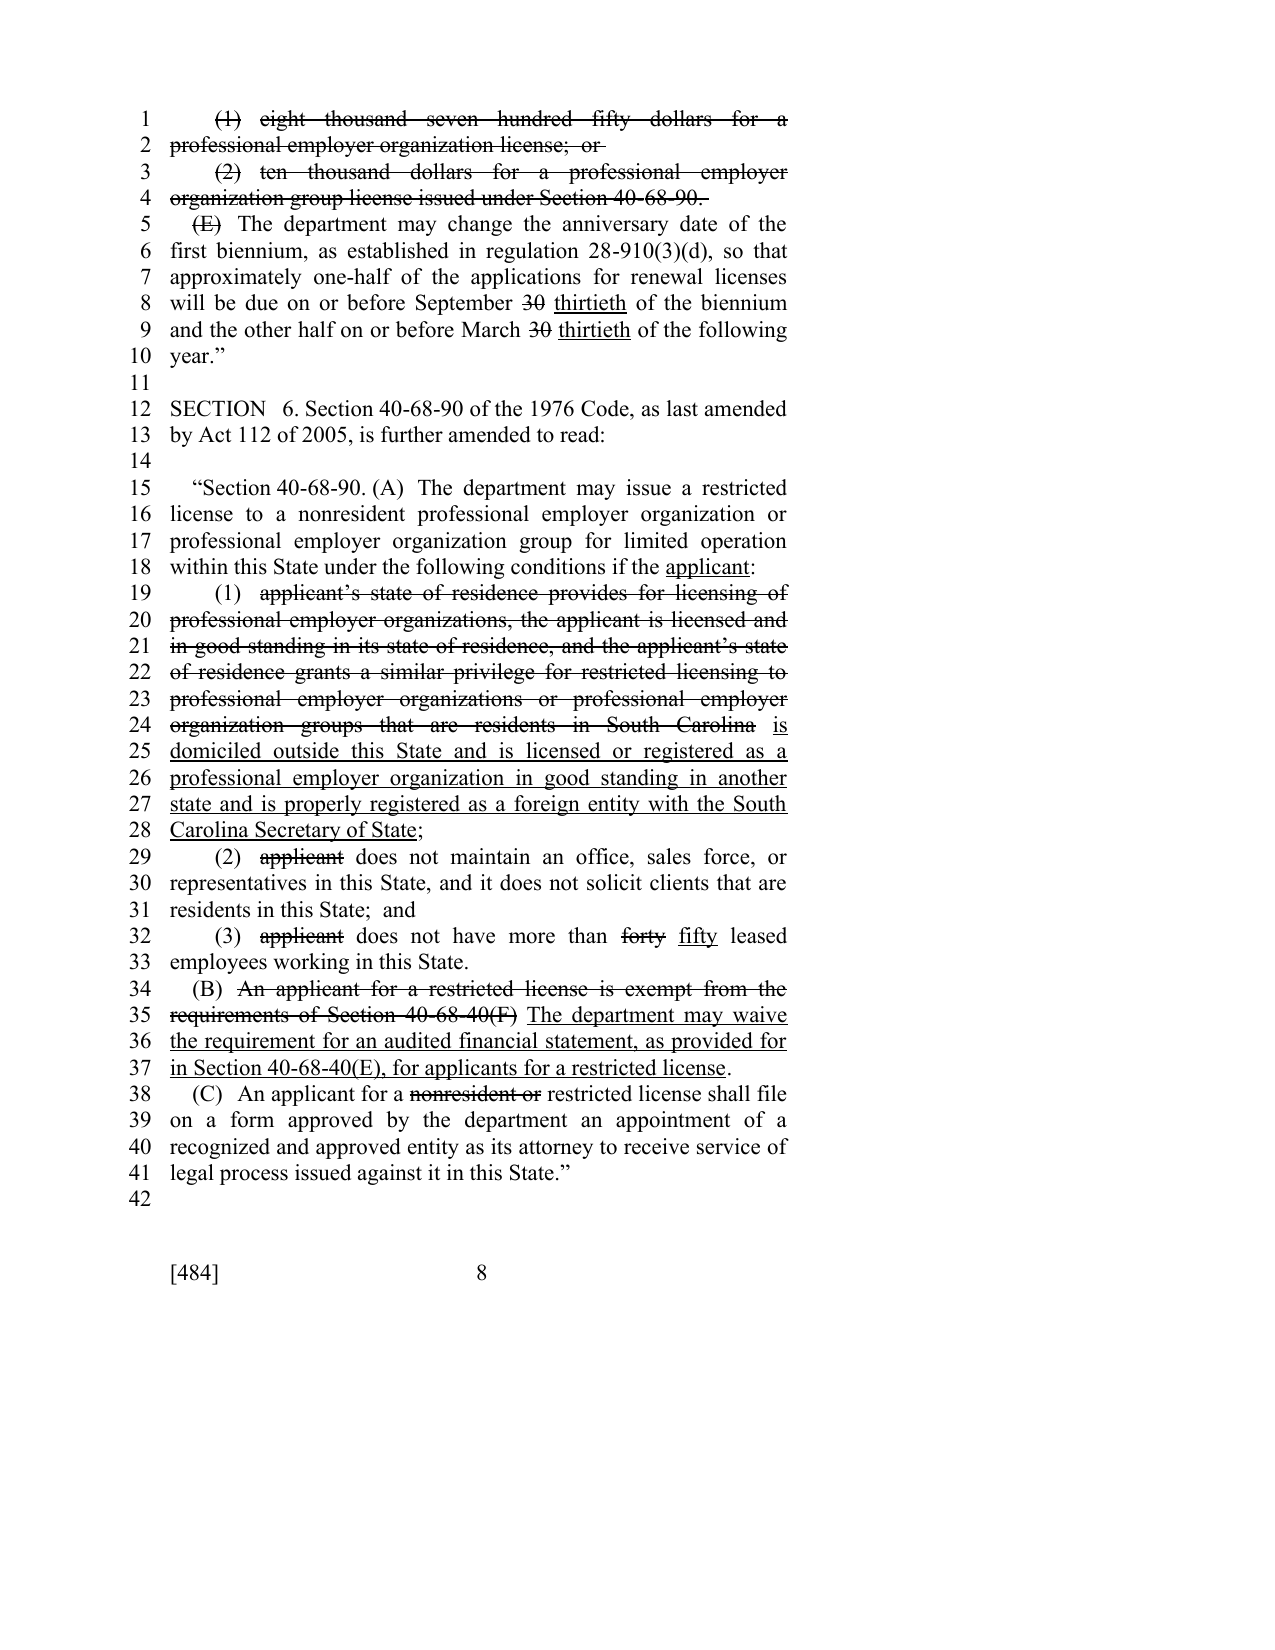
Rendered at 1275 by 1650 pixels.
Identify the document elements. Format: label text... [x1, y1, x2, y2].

text (1) eight thousand seven hundred fifty dollars for a professional employer organization license; or [169, 105, 787, 158]
text SECTION 6. Section 40-68-90 of the 1976 Code, as last amended by Act 112 of 2005, is further amended to read: [169, 395, 787, 448]
text (3) applicant does not have more than forty fifty leased employees working in this State. [169, 922, 787, 975]
text (2) ten thousand dollars for a professional employer organization group license issued under Section 40-68-90. [169, 158, 787, 210]
text “Section 40-68-90. (A) The department may issue a restricted license to a nonresident professional employer organization or professional employer organization group for limited operation within this State under the following conditions if the applicant: [169, 474, 787, 579]
text (2) applicant does not maintain an office, sales force, or representatives in this State, and it does not solicit clients that are residents in this State; and [169, 843, 787, 922]
text (C) An applicant for a nonresident or restricted license shall file on a form approved by the department an appointment of a recognized and approved entity as its attorney to receive service of legal process issued against it in this State.” [169, 1080, 787, 1186]
text (B) An applicant for a restricted license is exempt from the requirements of Section 40-68-40(F) The department may waive the requirement for an audited financial statement, as provided for in Section 40-68-40(E), for applicants for a restricted license. [169, 975, 787, 1050]
text (B) An applicant for a restricted license is exempt from the requirements of Section 40-68-40(F) The department may waive the requirement for an audited financial statement, as provided for in Section 40-68-40(E), for applicants for a restricted license. [169, 1051, 787, 1080]
text (1) applicant’s state of residence provides for licensing of professional employer organizations, the applicant is licensed and in good standing in its state of residence, and the applicant’s state of residence grants a similar privilege for restricted licensing to professional employer organizations or professional employer organization groups that are residents in South Carolina is domiciled outside this State and is licensed or registered as a professional employer organization in good standing in another state and is properly registered as a foreign entity with the South Carolina Secretary of State; [169, 700, 787, 760]
text (E) The department may change the anniversary date of the first biennium, as established in regulation 28-910(3)(d), so that approximately one-half of the applications for renewal licenses will be due on or before September 30 thirtieth of the biennium and the other half on or before March 30 thirtieth of the following year.” [169, 210, 787, 368]
